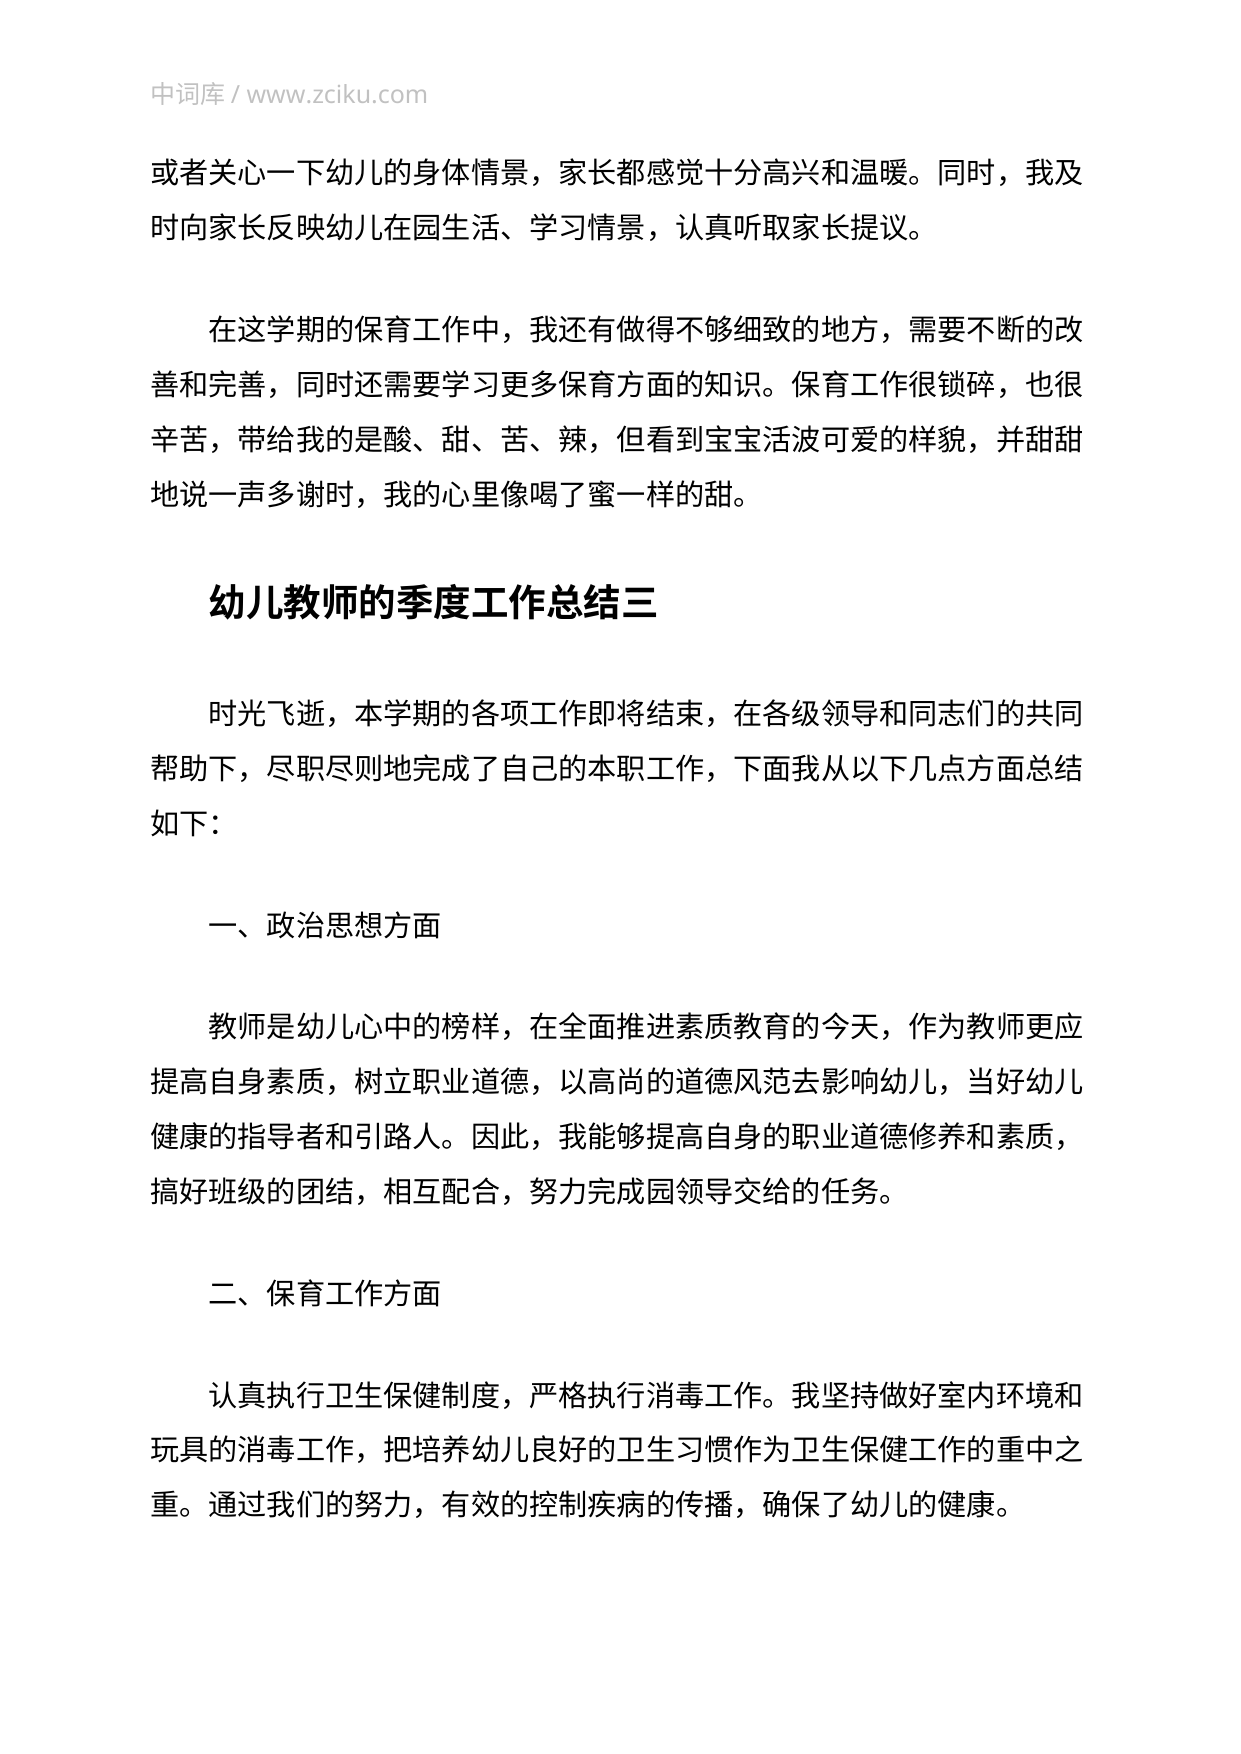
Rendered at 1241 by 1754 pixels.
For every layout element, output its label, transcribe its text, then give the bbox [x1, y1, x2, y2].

text 幼儿教师的季度工作总结三 [150, 573, 1090, 627]
text 教师是幼儿心中的榜样，在全面推进素质教育的今天，作为教师更应提高自身素质，树立职业道德，以高尚的道德风范去影响幼儿，当好幼儿健康的指导者和引路人。因此，我能够提高自身的职业道德修养和素质，搞好班级的团结，相互配合，努力完成园领导交给的任务。 [150, 1004, 1090, 1211]
text 在这学期的保育工作中，我还有做得不够细致的地方，需要不断的改善和完善，同时还需要学习更多保育方面的知识。保育工作很锁碎，也很辛苦，带给我的是酸、甜、苦、辣，但看到宝宝活波可爱的样貌，并甜甜地说一声多谢时，我的心里像喝了蜜一样的甜。 [150, 307, 1090, 514]
text 二、保育工作方面 [150, 1270, 1090, 1313]
text 时光飞逝，本学期的各项工作即将结束，在各级领导和同志们的共同帮助下，尽职尽则地完成了自己的本职工作，下面我从以下几点方面总结如下： [150, 691, 1090, 843]
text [150, 150, 1090, 247]
text 一、政治思想方面 [150, 902, 1090, 944]
text 认真执行卫生保健制度，严格执行消毒工作。我坚持做好室内环境和玩具的消毒工作，把培养幼儿良好的卫生习惯作为卫生保健工作的重中之重。通过我们的努力，有效的控制疾病的传播，确保了幼儿的健康。 [150, 1372, 1090, 1524]
